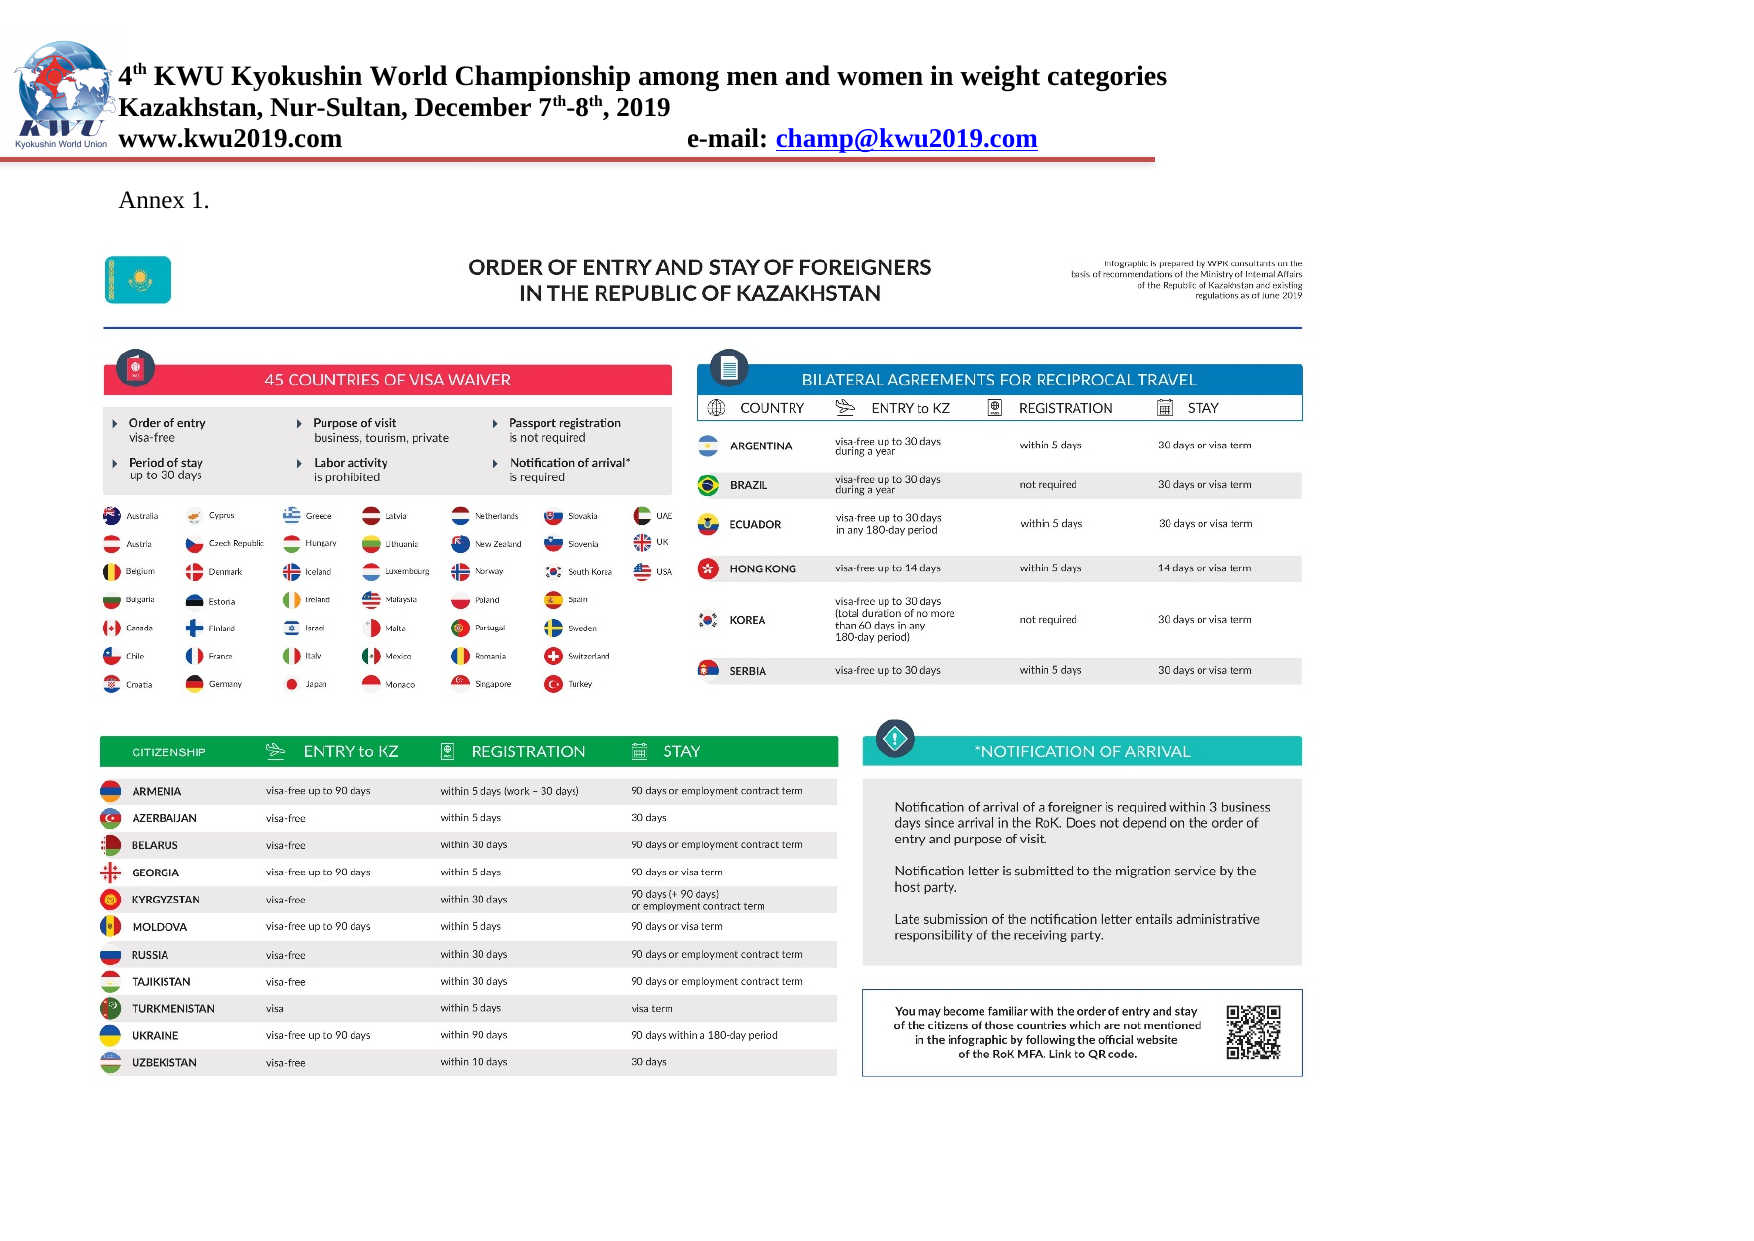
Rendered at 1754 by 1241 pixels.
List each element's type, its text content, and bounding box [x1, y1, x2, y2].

picture [121, 71, 126, 79]
text Annex 1. [118, 185, 1636, 214]
picture [73, 232, 1326, 1116]
picture [0, 30, 129, 157]
